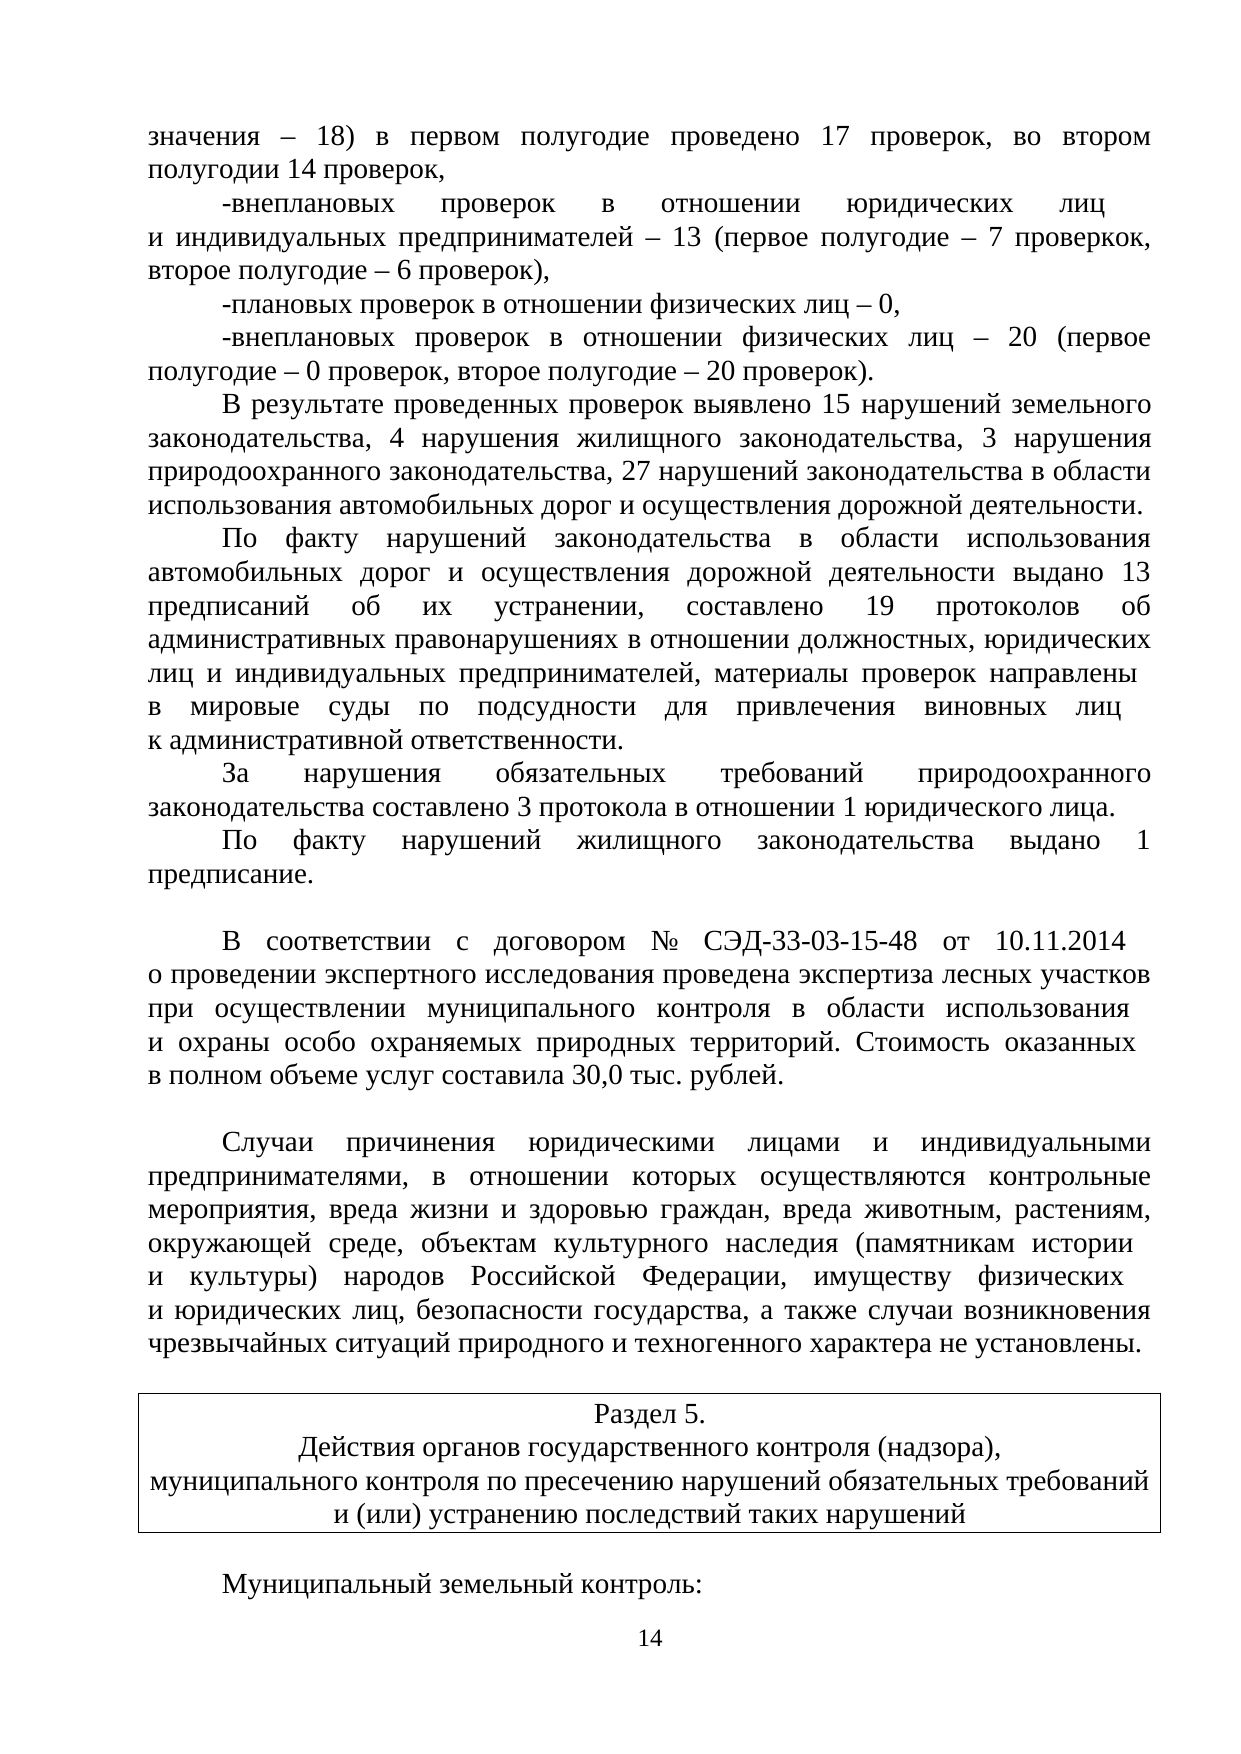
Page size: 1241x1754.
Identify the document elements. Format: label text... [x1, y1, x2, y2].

text Раздел 5. [139, 1394, 1160, 1429]
text муниципального контроля по пресечению нарушений обязательных требований и (или) устранению последствий таких нарушений [139, 1460, 1160, 1532]
text Действия органов государственного контроля (надзора), [148, 1429, 1152, 1460]
text За нарушения обязательных требований природоохранного законодательства составлено 3 протокола в отношении 1 юридического лица. [148, 755, 1152, 822]
text -внеплановых проверок в отношении физических лиц – 20 (первое полугодие – 0 проверок, второе полугодие – 20 проверок). [148, 319, 1152, 386]
text -плановых проверок в отношении физических лиц – 0, [148, 286, 1152, 319]
text Муниципальный земельный контроль: [148, 1567, 1152, 1600]
text По факту нарушений жилищного законодательства выдано 1 предписание. [148, 822, 1152, 889]
text По факту нарушений законодательства в области использования автомобильных дорог и осуществления дорожной деятельности выдано 13 предписаний об их устранении, составлено 19 протоколов об административных правонарушениях в отношении должностных, юридических лиц и индивидуальных предпринимателей, материалы проверок направлены в мировые суды по подсудности для привлечения виновных лиц к административной ответственности. [148, 521, 1152, 755]
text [148, 118, 1152, 185]
text Случаи причинения юридическими лицами и индивидуальными предпринимателями, в отношении которых осуществляются контрольные мероприятия, вреда жизни и здоровью граждан, вреда животным, растениям, окружающей среде, объектам культурного наследия (памятникам истории и культуры) народов Российской Федерации, имуществу физических и юридических лиц, безопасности государства, а также случаи возникновения чрезвычайных ситуаций природного и техногенного характера не установлены. [148, 1124, 1152, 1359]
text В соответствии с договором № СЭД-33-03-15-48 от 10.11.2014 о проведении экспертного исследования проведена экспертиза лесных участков при осуществлении муниципального контроля в области использования и охраны особо охраняемых природных территорий. Стоимость оказанных в полном объеме услуг составила 30,0 тыс. рублей. [148, 923, 1152, 1091]
text В результате проведенных проверок выявлено 15 нарушений земельного законодательства, 4 нарушения жилищного законодательства, 3 нарушения природоохранного законодательства, 27 нарушений законодательства в области использования автомобильных дорог и осуществления дорожной деятельности. [148, 386, 1152, 521]
text -внеплановых проверок в отношении юридических лиц и индивидуальных предпринимателей – 13 (первое полугодие – 7 проверкок, второе полугодие – 6 проверок), [148, 185, 1152, 286]
